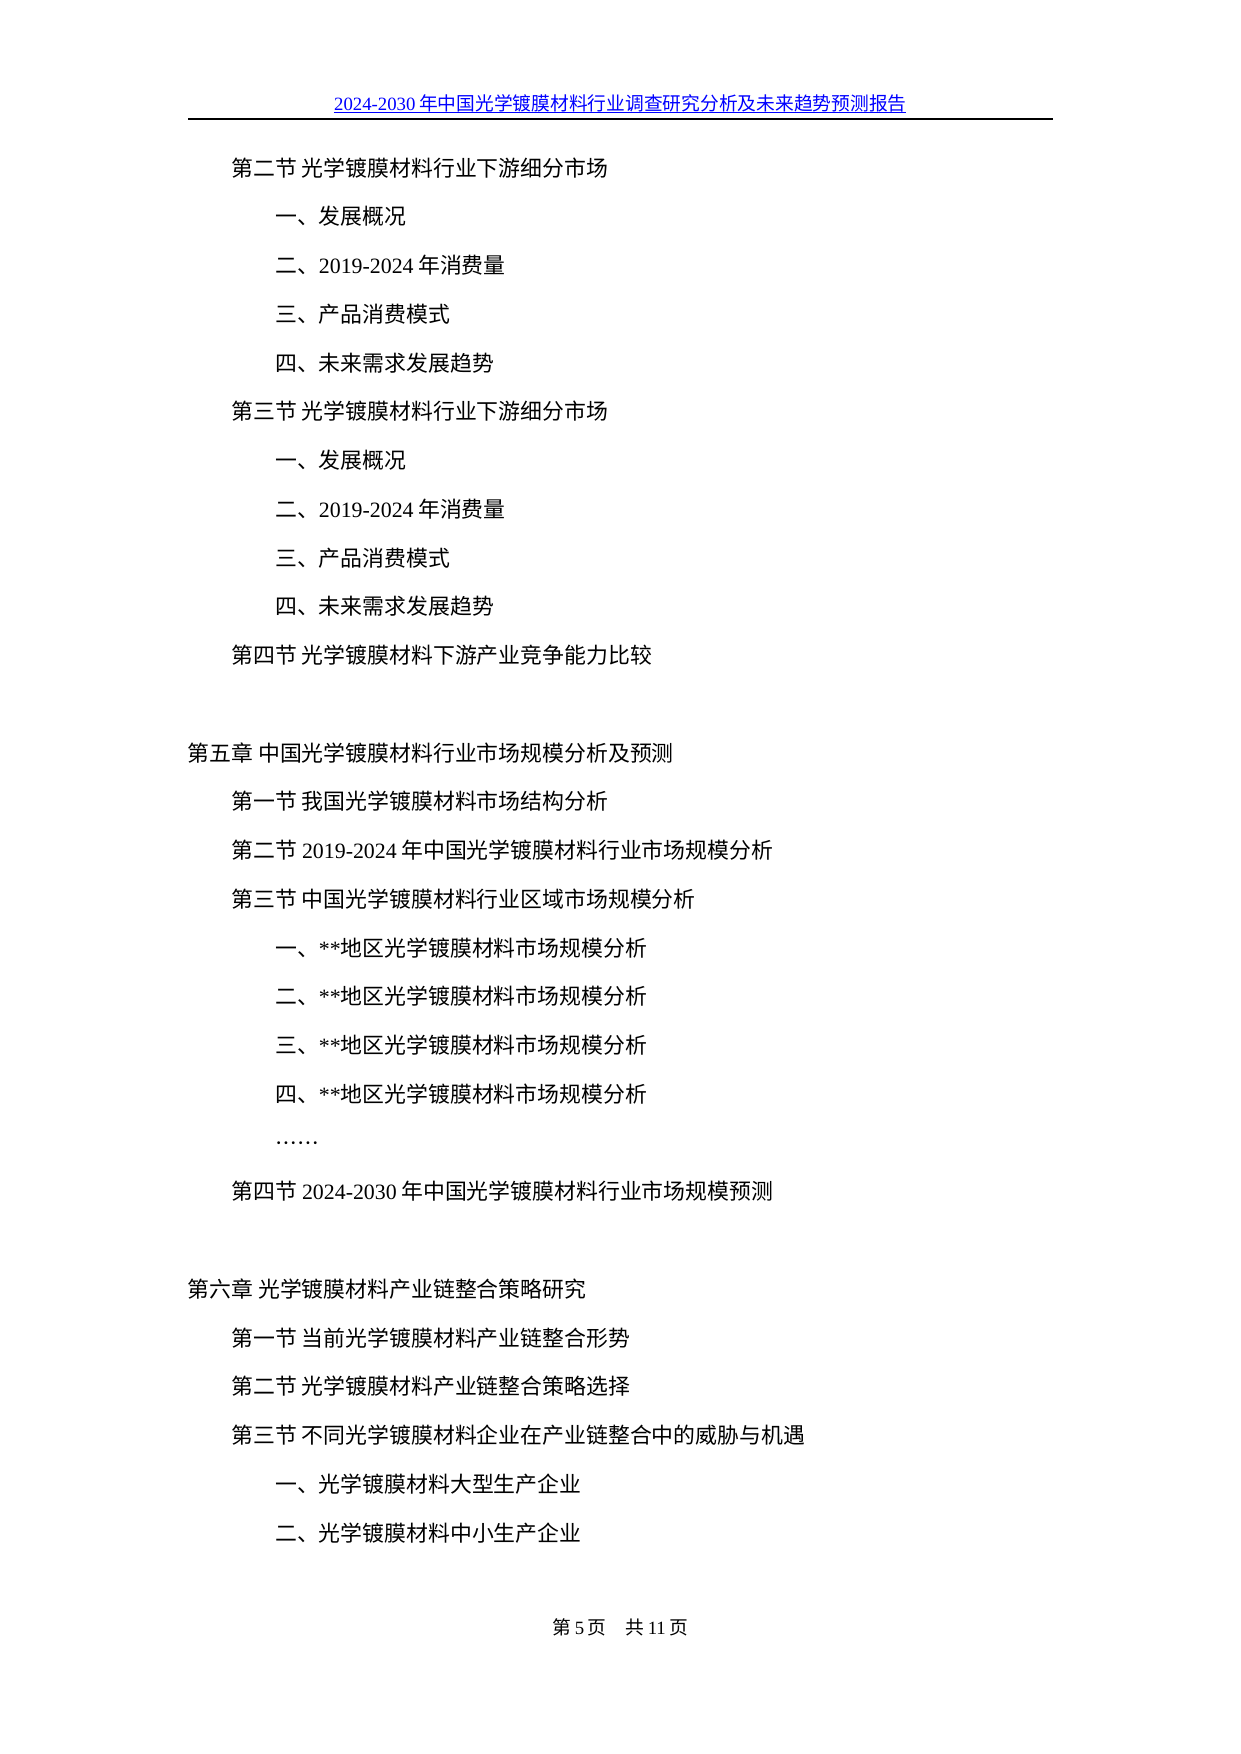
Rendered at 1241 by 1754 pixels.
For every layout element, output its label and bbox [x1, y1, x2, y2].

text [187, 150, 1053, 1548]
